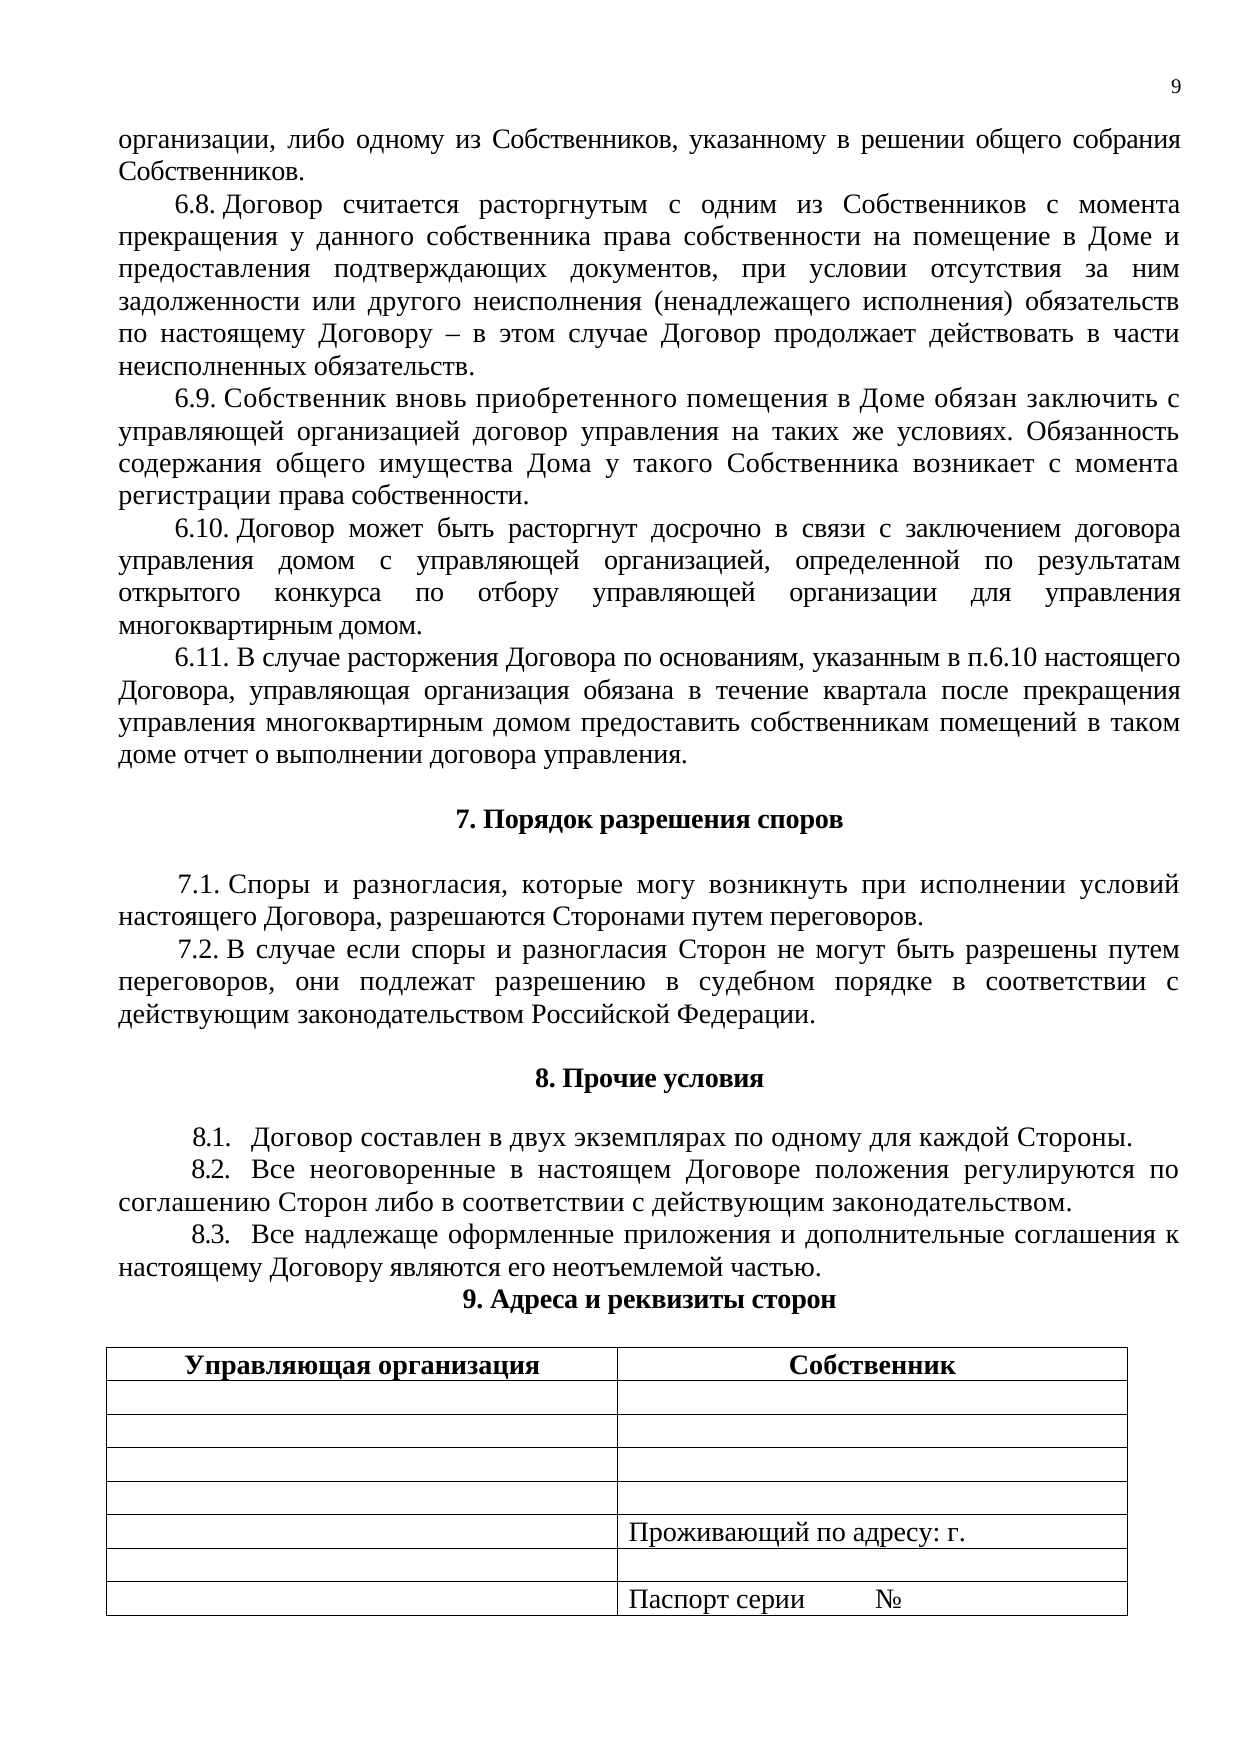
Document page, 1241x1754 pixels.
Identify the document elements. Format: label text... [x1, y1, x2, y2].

text 6.11. В случае расторжения Договора по основаниям, указанным в п.6.10 настоящего Договора, управляющая организация обязана в течение квартала после прекращения управления многоквартирным домом предоставить собственникам помещений в таком доме отчет о выполнении договора управления. [118, 640, 1181, 770]
text 6.8. Договор считается расторгнутым с одним из Собственников с момента прекращения у данного собственника права собственности на помещение в Доме и предоставления подтверждающих документов, при условии отсутствия за ним задолженности или другого неисполнения (ненадлежащего исполнения) обязательств по настоящему Договору – в этом случае Договор продолжает действовать в части неисполненных обязательств. [118, 187, 1181, 381]
table_cell [618, 1415, 1127, 1447]
list Договор составлен в двух экземплярах по одному для каждой Стороны. [118, 1120, 1181, 1153]
text 8. Прочие условия [118, 1061, 1181, 1094]
table_cell [107, 1381, 617, 1414]
text 7.2. В случае если споры и разногласия Сторон не могут быть разрешены путем переговоров, они подлежат разрешению в судебном порядке в соответствии с действующим законодательством Российской Федерации. [118, 932, 1181, 1029]
table_cell [618, 1448, 1127, 1481]
table_cell [107, 1415, 617, 1447]
table_cell [107, 1448, 617, 1481]
text 9. Адреса и реквизиты сторон [118, 1282, 1181, 1314]
table_cell [618, 1549, 1127, 1581]
table_cell Проживающий по адресу: г. [618, 1515, 1127, 1548]
table_header Собственник [618, 1348, 1127, 1380]
text 6.9. Собственник вновь приобретенного помещения в Доме обязан заключить с управляющей организацией договор управления на таких же условиях. Обязанность содержания общего имущества Дома у такого Собственника возникает с момента регистрации права собственности. [118, 381, 1181, 511]
text 7. Порядок разрешения споров [118, 802, 1181, 835]
list Все надлежаще оформленные приложения и дополнительные соглашения к настоящему Договору являются его неотъемлемой частью. [118, 1217, 1181, 1282]
table_header Управляющая организация [107, 1348, 617, 1380]
table_cell [107, 1582, 617, 1614]
table_cell Паспорт серии № [618, 1582, 1127, 1614]
table_cell [107, 1549, 617, 1581]
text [118, 122, 1181, 187]
table_cell [618, 1381, 1127, 1414]
table_cell [107, 1515, 617, 1548]
text 7.1. Споры и разногласия, которые могу возникнуть при исполнении условий настоящего Договора, разрешаются Сторонами путем переговоров. [118, 867, 1181, 932]
table_cell [618, 1482, 1127, 1514]
table_cell [107, 1482, 617, 1514]
text 6.10. Договор может быть расторгнут досрочно в связи с заключением договора управления домом с управляющей организацией, определенной по результатам открытого конкурса по отбору управляющей организации для управления многоквартирным домом. [118, 511, 1181, 640]
list Все неоговоренные в настоящем Договоре положения регулируются по соглашению Сторон либо в соответствии с действующим законодательством. [118, 1153, 1181, 1217]
